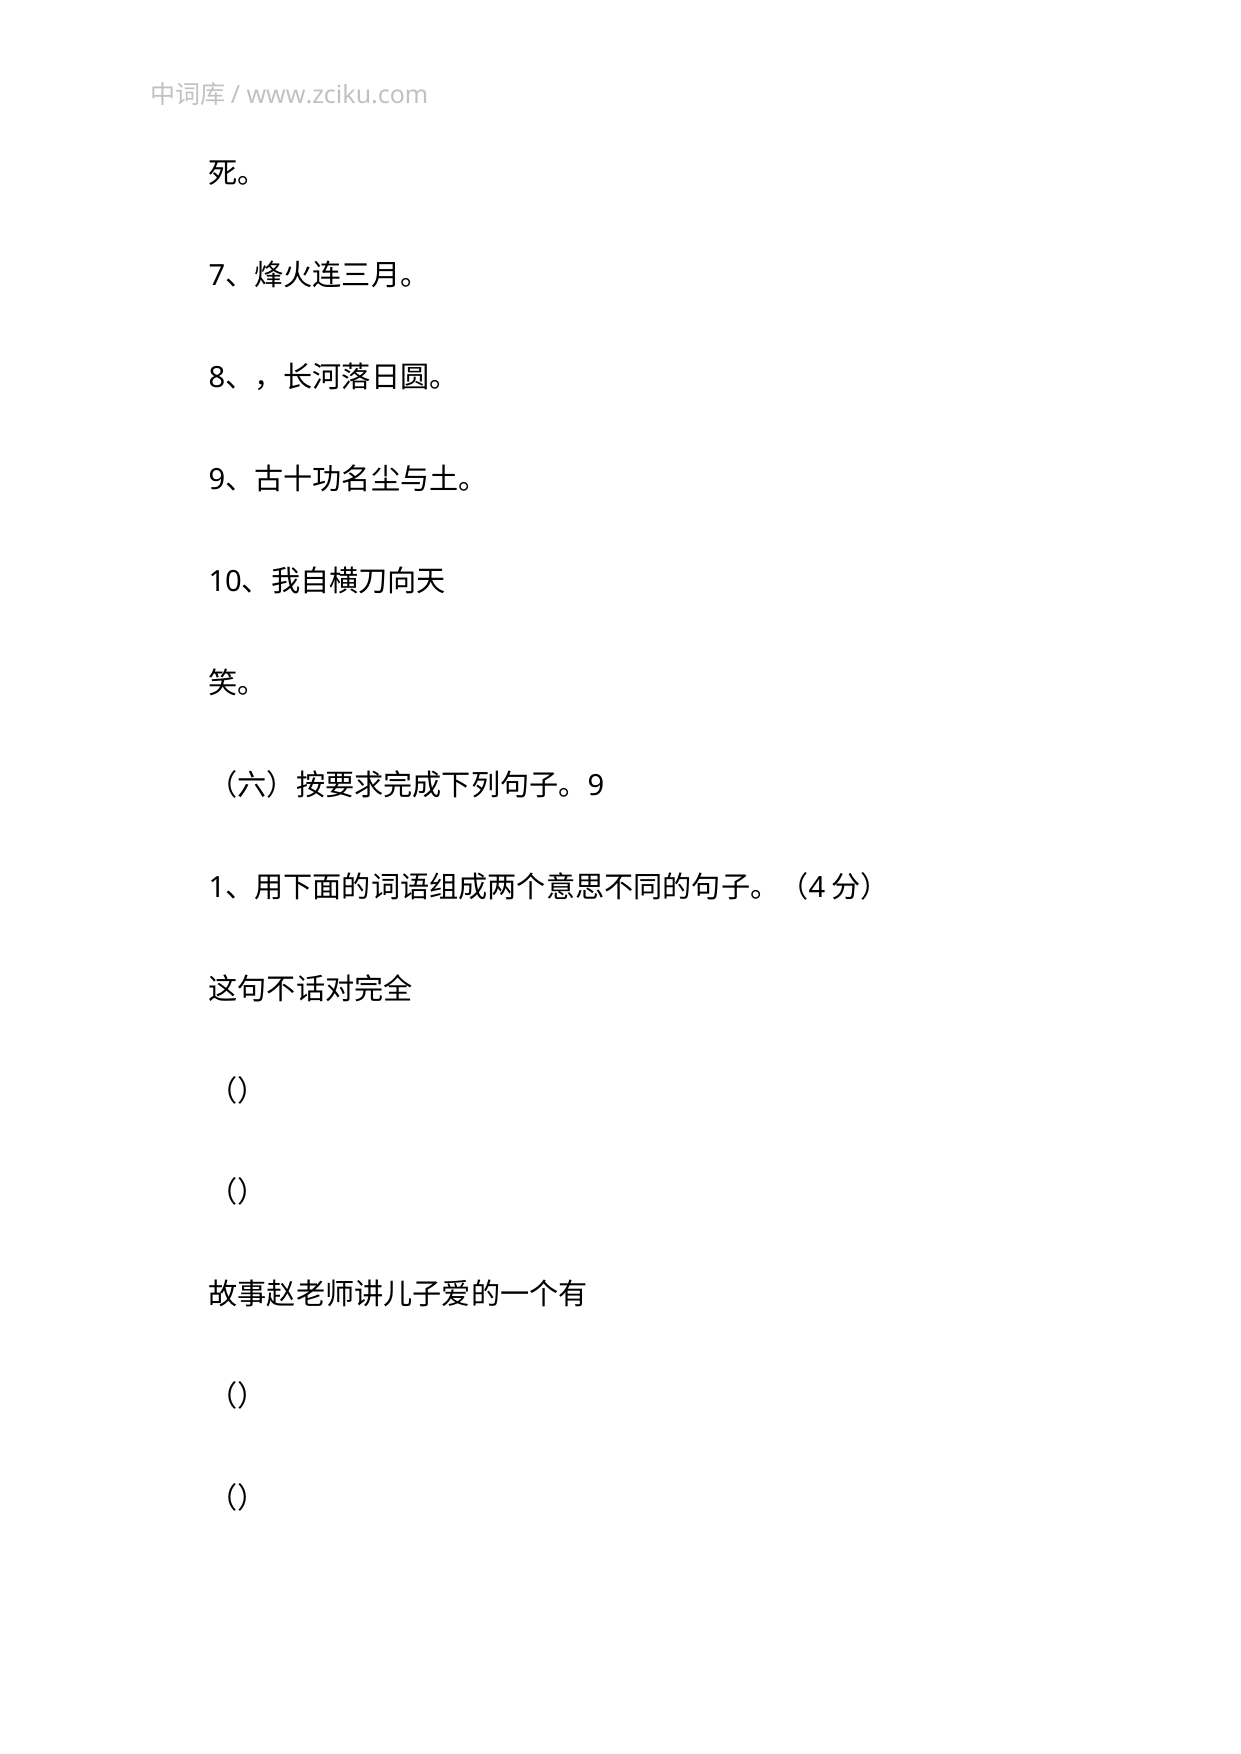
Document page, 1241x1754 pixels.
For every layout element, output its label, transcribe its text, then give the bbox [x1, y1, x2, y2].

text 10、我自横刀向天 [150, 558, 1090, 600]
text 1、用下面的词语组成两个意思不同的句子。（4分） [150, 863, 1090, 906]
text 笑。 [150, 660, 1090, 702]
text 8、，长河落日圆。 [150, 354, 1090, 396]
text 故事赵老师讲儿子爱的一个有 [150, 1271, 1090, 1313]
text （） [150, 1474, 1090, 1517]
text （） [150, 1067, 1090, 1109]
text （） [150, 1372, 1090, 1415]
text 这句不话对完全 [150, 965, 1090, 1008]
text 7、烽火连三月。 [150, 252, 1090, 294]
text （六）按要求完成下列句子。9 [150, 761, 1090, 804]
text （） [150, 1169, 1090, 1211]
text 死。 [150, 150, 1090, 192]
text 9、古十功名尘与土。 [150, 456, 1090, 498]
